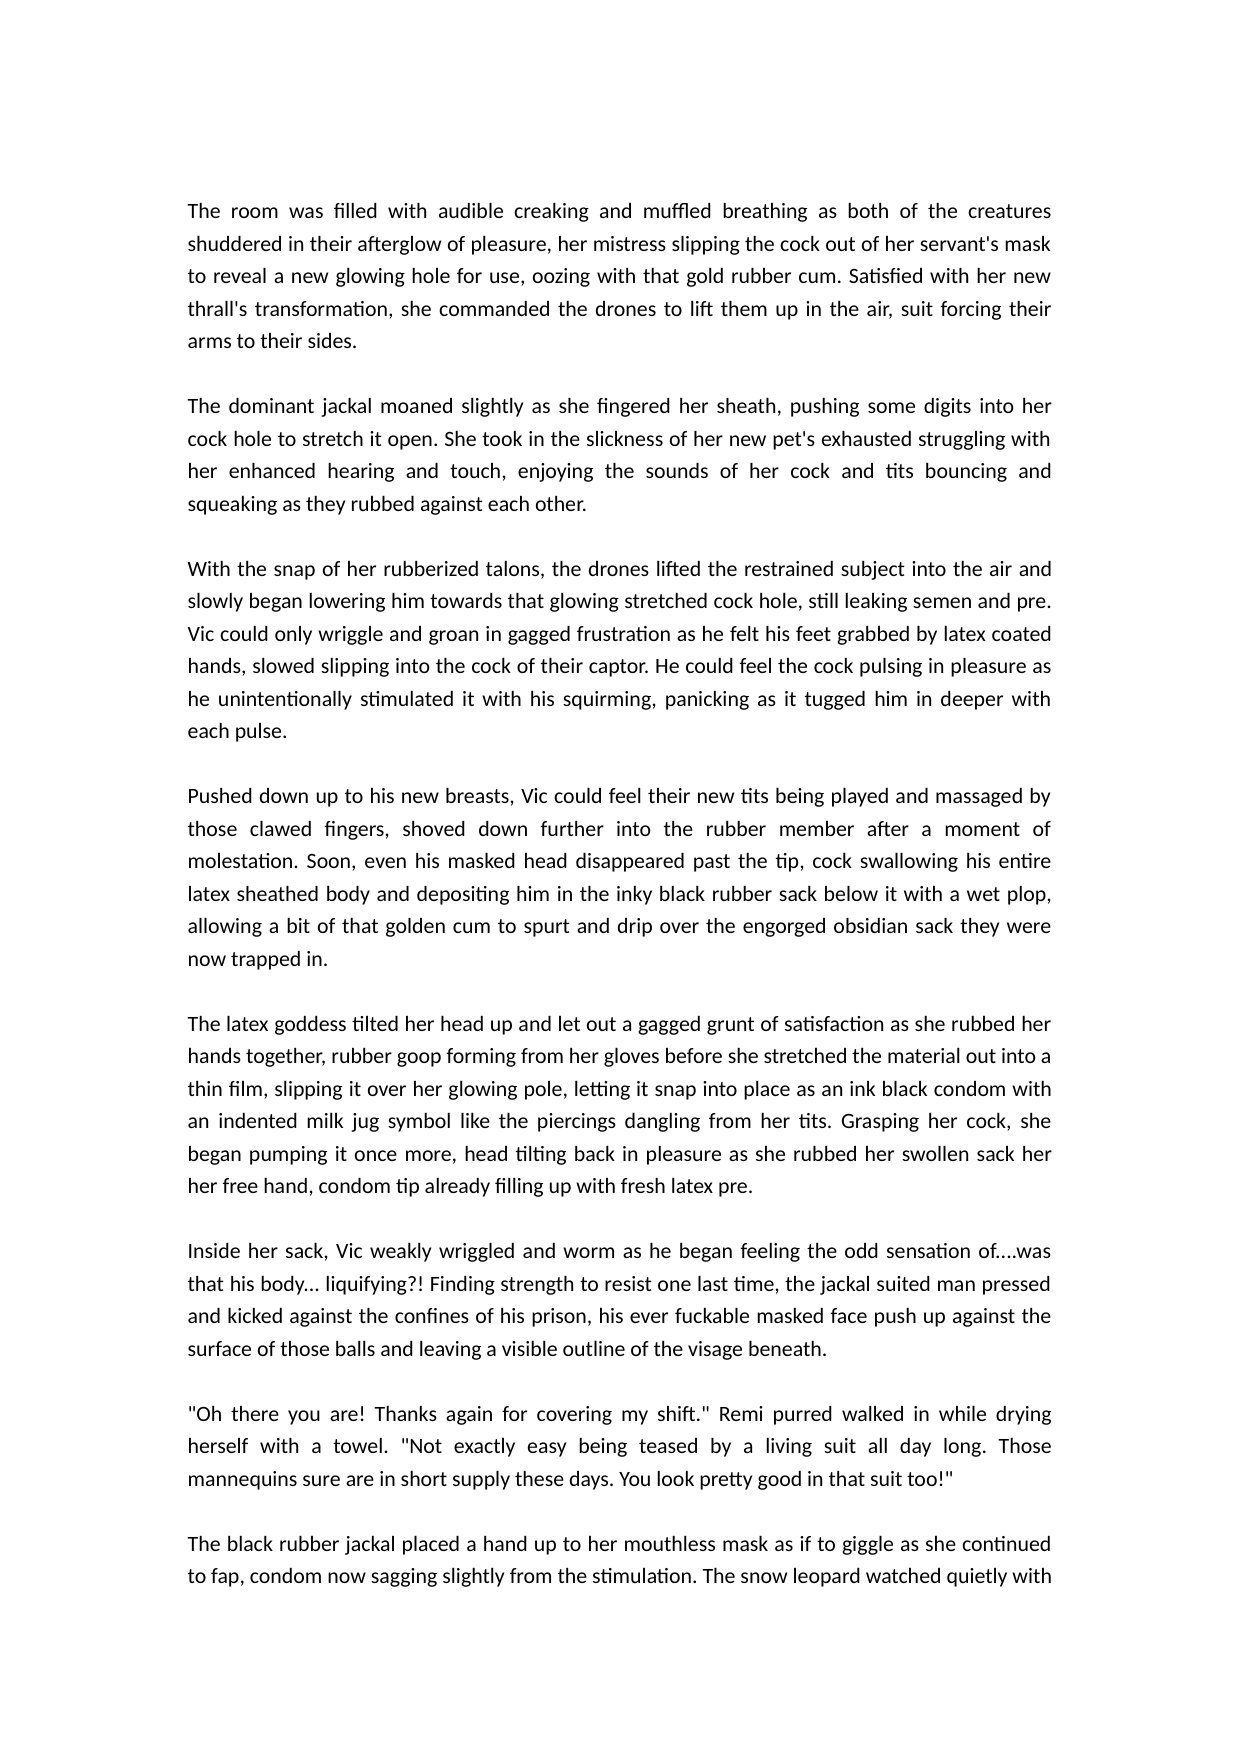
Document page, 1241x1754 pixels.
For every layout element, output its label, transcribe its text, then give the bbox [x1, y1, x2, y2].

text The room was filled with audible creaking and muffled breathing as both of the creatures shuddered in their afterglow of pleasure, her mistress slipping the cock out of her servant's mask to reveal a new glowing hole for use, oozing with that gold rubber cum. Satisfied with her new thrall's transformation, she commanded the drones to lift them up in the air, suit forcing their arms to their sides. [187, 194, 1053, 357]
text With the snap of her rubberized talons, the drones lifted the restrained subject into the air and slowly began lowering him towards that glowing stretched cock hole, still leaking semen and pre. Vic could only wriggle and groan in gagged frustration as he felt his feet grabbed by latex coated hands, slowed slipping into the cock of their captor. He could feel the cock pulsing in pleasure as he unintentionally stimulated it with his squirming, panicking as it tugged him in deeper with each pulse. [187, 552, 1053, 747]
text The latex goddess tilted her head up and let out a gagged grunt of satisfaction as she rubbed her hands together, rubber goop forming from her gloves before she stretched the material out into a thin film, slipping it over her glowing pole, letting it snap into place as an ink black condom with an indented milk jug symbol like the piercings dangling from her tits. Grasping her cock, she began pumping it once more, head tilting back in pleasure as she rubbed her swollen sack her her free hand, condom tip already filling up with fresh latex pre. [187, 1007, 1053, 1202]
text Pushed down up to his new breasts, Vic could feel their new tits being played and massaged by those clawed fingers, shoved down further into the rubber member after a moment of molestation. Soon, even his masked head disappeared past the tip, cock swallowing his entire latex sheathed body and depositing him in the inky black rubber sack below it with a wet plop, allowing a bit of that golden cum to spurt and drip over the engorged obsidian sack they were now trapped in. [187, 779, 1053, 974]
text Inside her sack, Vic weakly wriggled and worm as he began feeling the odd sensation of....was that his body... liquifying?! Finding strength to resist one last time, the jackal suited man pressed and kicked against the confines of his prison, his ever fuckable masked face push up against the surface of those balls and leaving a visible outline of the visage beneath. [187, 1234, 1053, 1364]
text The dominant jackal moaned slightly as she fingered her sheath, pushing some digits into her cock hole to stretch it open. She took in the slickness of her new pet's exhausted struggling with her enhanced hearing and touch, enjoying the sounds of her cock and tits bouncing and squeaking as they rubbed against each other. [187, 389, 1053, 519]
text "Oh there you are! Thanks again for covering my shift." Remi purred walked in while drying herself with a towel. "Not exactly easy being teased by a living suit all day long. Those mannequins sure are in short supply these days. You look pretty good in that suit too!" [187, 1397, 1053, 1494]
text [187, 1527, 1053, 1592]
